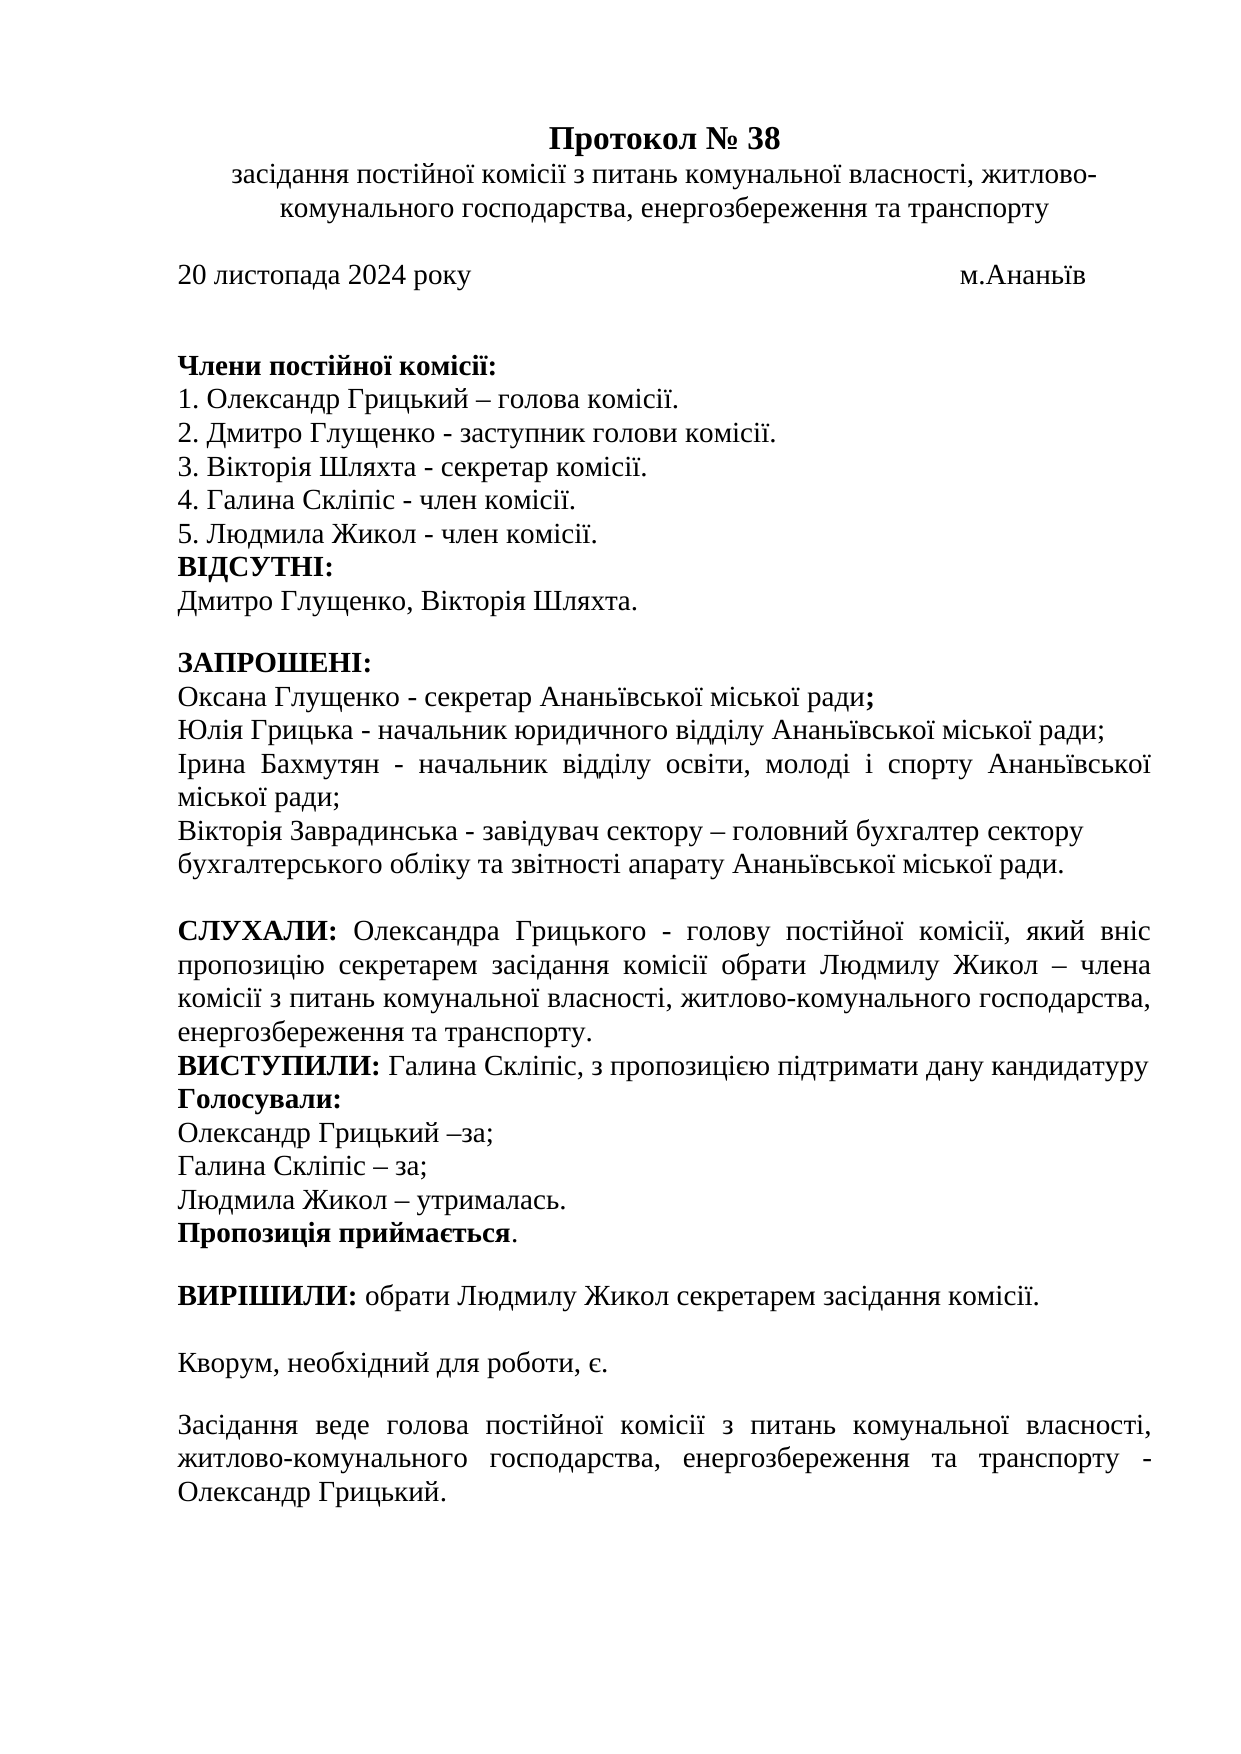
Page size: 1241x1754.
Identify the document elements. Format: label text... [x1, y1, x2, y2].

text 4. Галина Скліпіс - член комісії. [177, 482, 1152, 516]
text Голосували: [177, 1081, 1152, 1115]
text Кворум, необхідний для роботи, є. [177, 1345, 1152, 1378]
text 5. Людмила Жикол - член комісії. [177, 516, 1152, 549]
text 20 листопада 2024 року м.Ананьїв [177, 257, 1152, 291]
text 3. Вікторія Шляхта - секретар комісії. [177, 449, 1152, 482]
text Пропозиція приймається. [177, 1215, 1152, 1249]
text ВИСТУПИЛИ: Галина Скліпіс, з пропозицією підтримати дану кандидатуру [177, 1048, 1152, 1081]
text Дмитро Глущенко, Вікторія Шляхта. [177, 583, 1152, 616]
text Вікторія Заврадинська - завідувач сектору – головний бухгалтер сектору бухгалтерського обліку та звітності апарату Ананьївської міської ради. [177, 813, 1152, 880]
text 2. Дмитро Глущенко - заступник голови комісії. [177, 415, 1152, 449]
text Оксана Глущенко - секретар Ананьївської міської ради; [177, 679, 1152, 712]
text Юлія Грицька - начальник юридичного відділу Ананьївської міської ради; [177, 712, 1152, 746]
text ВИРІШИЛИ: обрати Людмилу Жикол секретарем засідання комісії. [177, 1278, 1152, 1311]
text ВІДСУТНІ: [177, 549, 1152, 583]
text 1. Олександр Грицький – голова комісії. [177, 382, 1152, 415]
text Засідання веде голова постійної комісії з питань комунальної власності, житлово-комунального господарства, енергозбереження та транспорту - Олександр Грицький. [177, 1407, 1152, 1508]
text ЗАПРОШЕНІ: [177, 645, 1152, 679]
text засідання постійної комісії з питань комунальної власності, житлово-комунального господарства, енергозбереження та транспорту [177, 156, 1152, 223]
text Протокол № 38 [177, 118, 1152, 156]
text Людмила Жикол – утрималась. [177, 1182, 1152, 1215]
text Члени постійної комісії: [177, 348, 1152, 382]
text Ірина Бахмутян - начальник відділу освіти, молоді і спорту Ананьївської міської ради; [177, 746, 1152, 813]
text СЛУХАЛИ: Олександра Грицького - голову постійної комісії, який вніс пропозицію секретарем засідання комісії обрати Людмилу Жикол – члена комісії з питань комунальної власності, житлово-комунального господарства, енергозбереження та транспорту. [177, 913, 1152, 1048]
text Олександр Грицький –за; [177, 1115, 1152, 1148]
text Галина Скліпіс – за; [177, 1148, 1152, 1182]
